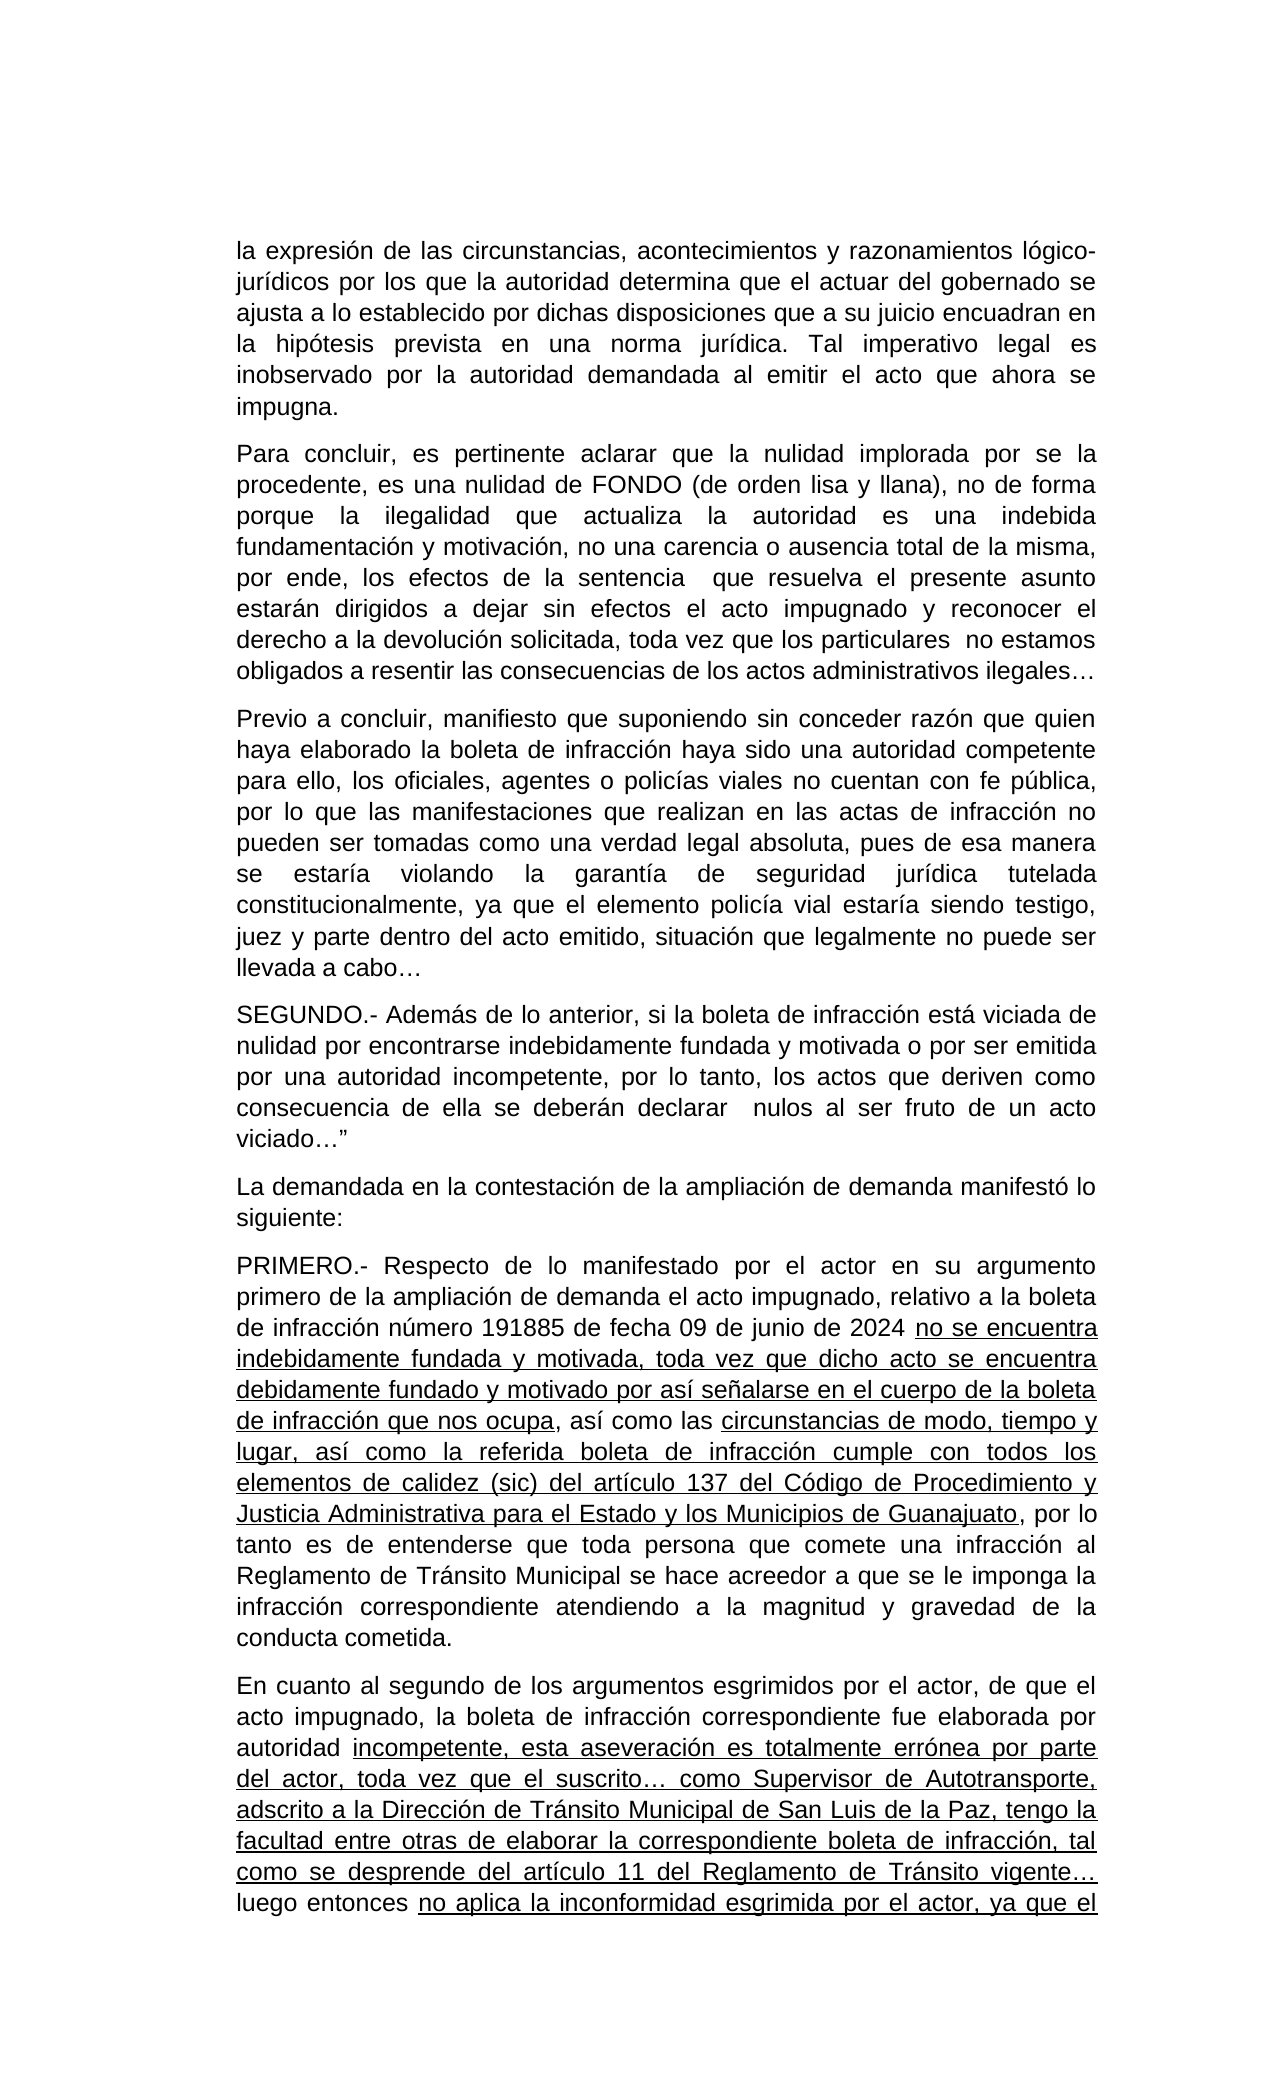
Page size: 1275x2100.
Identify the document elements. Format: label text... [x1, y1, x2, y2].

text Para concluir, es pertinente aclarar que la nulidad implorada por se la procedente, es una nulidad de FONDO (de orden lisa y llana), no de forma porque la ilegalidad que actualiza la autoridad es una indebida fundamentación y motivación, no una carencia o ausencia total de la misma, por ende, los efectos de la sentencia que resuelva el presente asunto estarán dirigidos a dejar sin efectos el acto impugnado y reconocer el derecho a la devolución solicitada, toda vez que los particulares no estamos obligados a resentir las consecuencias de los actos administrativos ilegales… [236, 439, 1098, 685]
text Previo a concluir, manifiesto que suponiendo sin conceder razón que quien haya elaborado la boleta de infracción haya sido una autoridad competente para ello, los oficiales, agentes o policías viales no cuentan con fe pública, por lo que las manifestaciones que realizan en las actas de infracción no pueden ser tomadas como una verdad legal absoluta, pues de esa manera se estaría violando la garantía de seguridad jurídica tutelada constitucionalmente, ya que el elemento policía vial estaría siendo testigo, juez y parte dentro del acto emitido, situación que legalmente no puede ser llevada a cabo… [236, 704, 1098, 981]
text La demandada en la contestación de la ampliación de demanda manifestó lo siguiente: [236, 1172, 1098, 1232]
text SEGUNDO.- Además de lo anterior, si la boleta de infracción está viciada de nulidad por encontrarse indebidamente fundada y motivada o por ser emitida por una autoridad incompetente, por lo tanto, los actos que deriven como consecuencia de ella se deberán declarar nulos al ser fruto de un acto viciado…” [236, 1000, 1098, 1153]
text PRIMERO.- Respecto de lo manifestado por el actor en su argumento primero de la ampliación de demanda el acto impugnado, relativo a la boleta de infracción número 191885 de fecha 09 de junio de 2024 no se encuentra indebidamente fundada y motivada, toda vez que dicho acto se encuentra debidamente fundado y motivado por así señalarse en el cuerpo de la boleta de infracción que nos ocupa, así como las circunstancias de modo, tiempo y lugar, así como la referida boleta de infracción cumple con todos los elementos de calidez (sic) del artículo 137 del Código de Procedimiento y Justicia Administrativa para el Estado y los Municipios de Guanajuato, por lo tanto es de entenderse que toda persona que comete una infracción al Reglamento de Tránsito Municipal se hace acreedor a que se le imponga la infracción correspondiente atendiendo a la magnitud y gravedad de la conducta cometida. [236, 1370, 1098, 1462]
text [236, 236, 1098, 420]
text PRIMERO.- Respecto de lo manifestado por el actor en su argumento primero de la ampliación de demanda el acto impugnado, relativo a la boleta de infracción número 191885 de fecha 09 de junio de 2024 no se encuentra indebidamente fundada y motivada, toda vez que dicho acto se encuentra debidamente fundado y motivado por así señalarse en el cuerpo de la boleta de infracción que nos ocupa, así como las circunstancias de modo, tiempo y lugar, así como la referida boleta de infracción cumple con todos los elementos de calidez (sic) del artículo 137 del Código de Procedimiento y Justicia Administrativa para el Estado y los Municipios de Guanajuato, por lo tanto es de entenderse que toda persona que comete una infracción al Reglamento de Tránsito Municipal se hace acreedor a que se le imponga la infracción correspondiente atendiendo a la magnitud y gravedad de la conducta cometida. [236, 1251, 1098, 1369]
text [236, 1884, 1098, 1917]
text PRIMERO.- Respecto de lo manifestado por el actor en su argumento primero de la ampliación de demanda el acto impugnado, relativo a la boleta de infracción número 191885 de fecha 09 de junio de 2024 no se encuentra indebidamente fundada y motivada, toda vez que dicho acto se encuentra debidamente fundado y motivado por así señalarse en el cuerpo de la boleta de infracción que nos ocupa, así como las circunstancias de modo, tiempo y lugar, así como la referida boleta de infracción cumple con todos los elementos de calidez (sic) del artículo 137 del Código de Procedimiento y Justicia Administrativa para el Estado y los Municipios de Guanajuato, por lo tanto es de entenderse que toda persona que comete una infracción al Reglamento de Tránsito Municipal se hace acreedor a que se le imponga la infracción correspondiente atendiendo a la magnitud y gravedad de la conducta cometida. [236, 1494, 1098, 1652]
